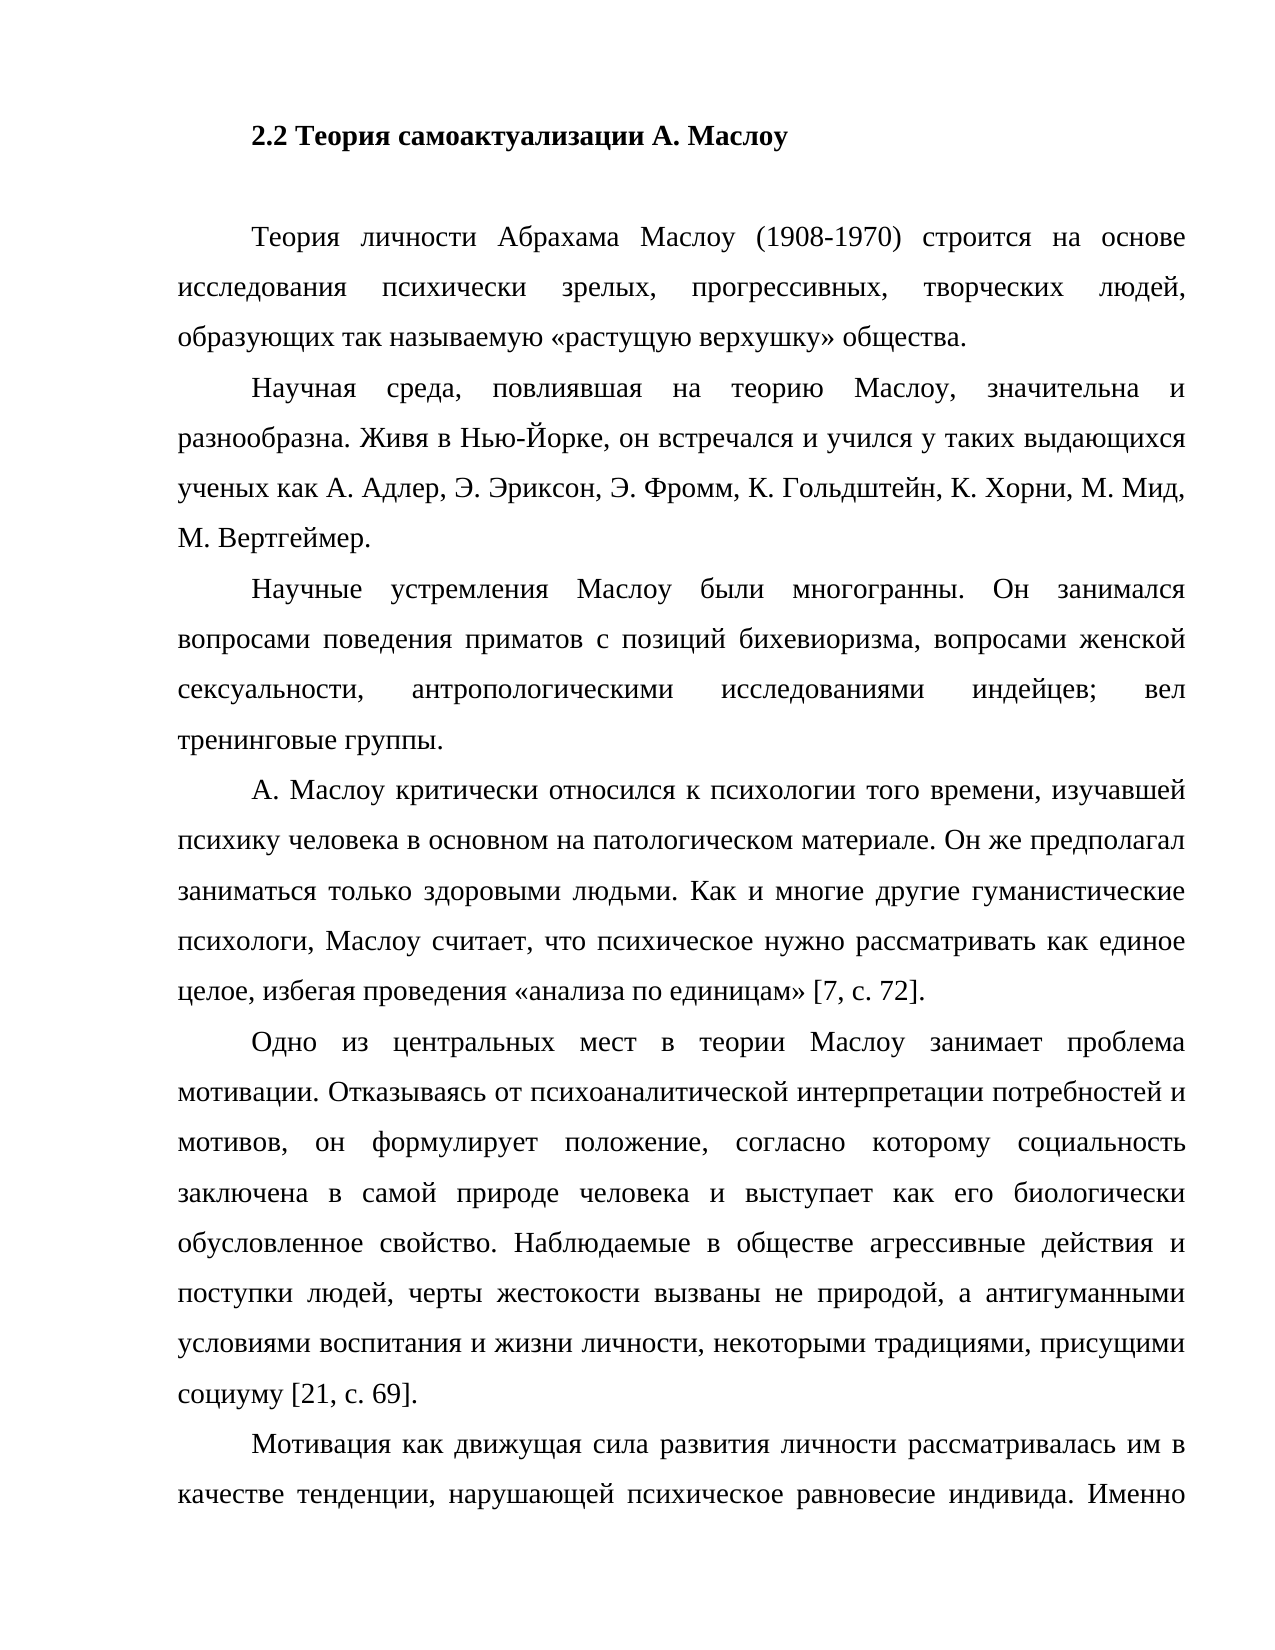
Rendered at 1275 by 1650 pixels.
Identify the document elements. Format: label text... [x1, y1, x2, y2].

text Одно из центральных мест в теории Маслоу занимает проблема мотивации. Отказываясь от психоаналитической интерпретации потребностей и мотивов, он формулирует положение, согласно которому социальность заключена в самой природе человека и выступает как его биологически обусловленное свойство. Наблюдаемые в обществе агрессивные действия и поступки людей, черты жестокости вызваны не природой, а антигуманными условиями воспитания и жизни личности, некоторыми традициями, присущими социуму [21, с. 69]. [177, 1024, 1186, 1409]
text А. Маслоу критически относился к психологии того времени, изучавшей психику человека в основном на патологическом материале. Он же предполагал заниматься только здоровыми людьми. Как и многие другие гуманистические психологи, Маслоу считает, что психическое нужно рассматривать как единое целое, избегая проведения «анализа по единицам» [7, с. 72]. [177, 772, 1186, 1007]
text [177, 1426, 1186, 1510]
text Теория личности Абрахама Маслоу (1908-1970) строится на основе исследования психически зрелых, прогрессивных, творческих людей, образующих так называемую «растущую верхушку» общества. [177, 219, 1186, 353]
text Научная среда, повлиявшая на теорию Маслоу, значительна и разнообразна. Живя в Нью-Йорке, он встречался и учился у таких выдающихся ученых как А. Адлер, Э. Эриксон, Э. Фромм, К. Гольдштейн, К. Хорни, М. Мид, М. Вертгеймер. [177, 370, 1186, 554]
text Научные устремления Маслоу были многогранны. Он занимался вопросами поведения приматов с позиций бихевиоризма, вопросами женской сексуальности, антропологическими исследованиями индейцев; вел тренинговые группы. [177, 571, 1186, 755]
text 2.2 Теория самоактуализации А. Маслоу [177, 118, 1186, 152]
